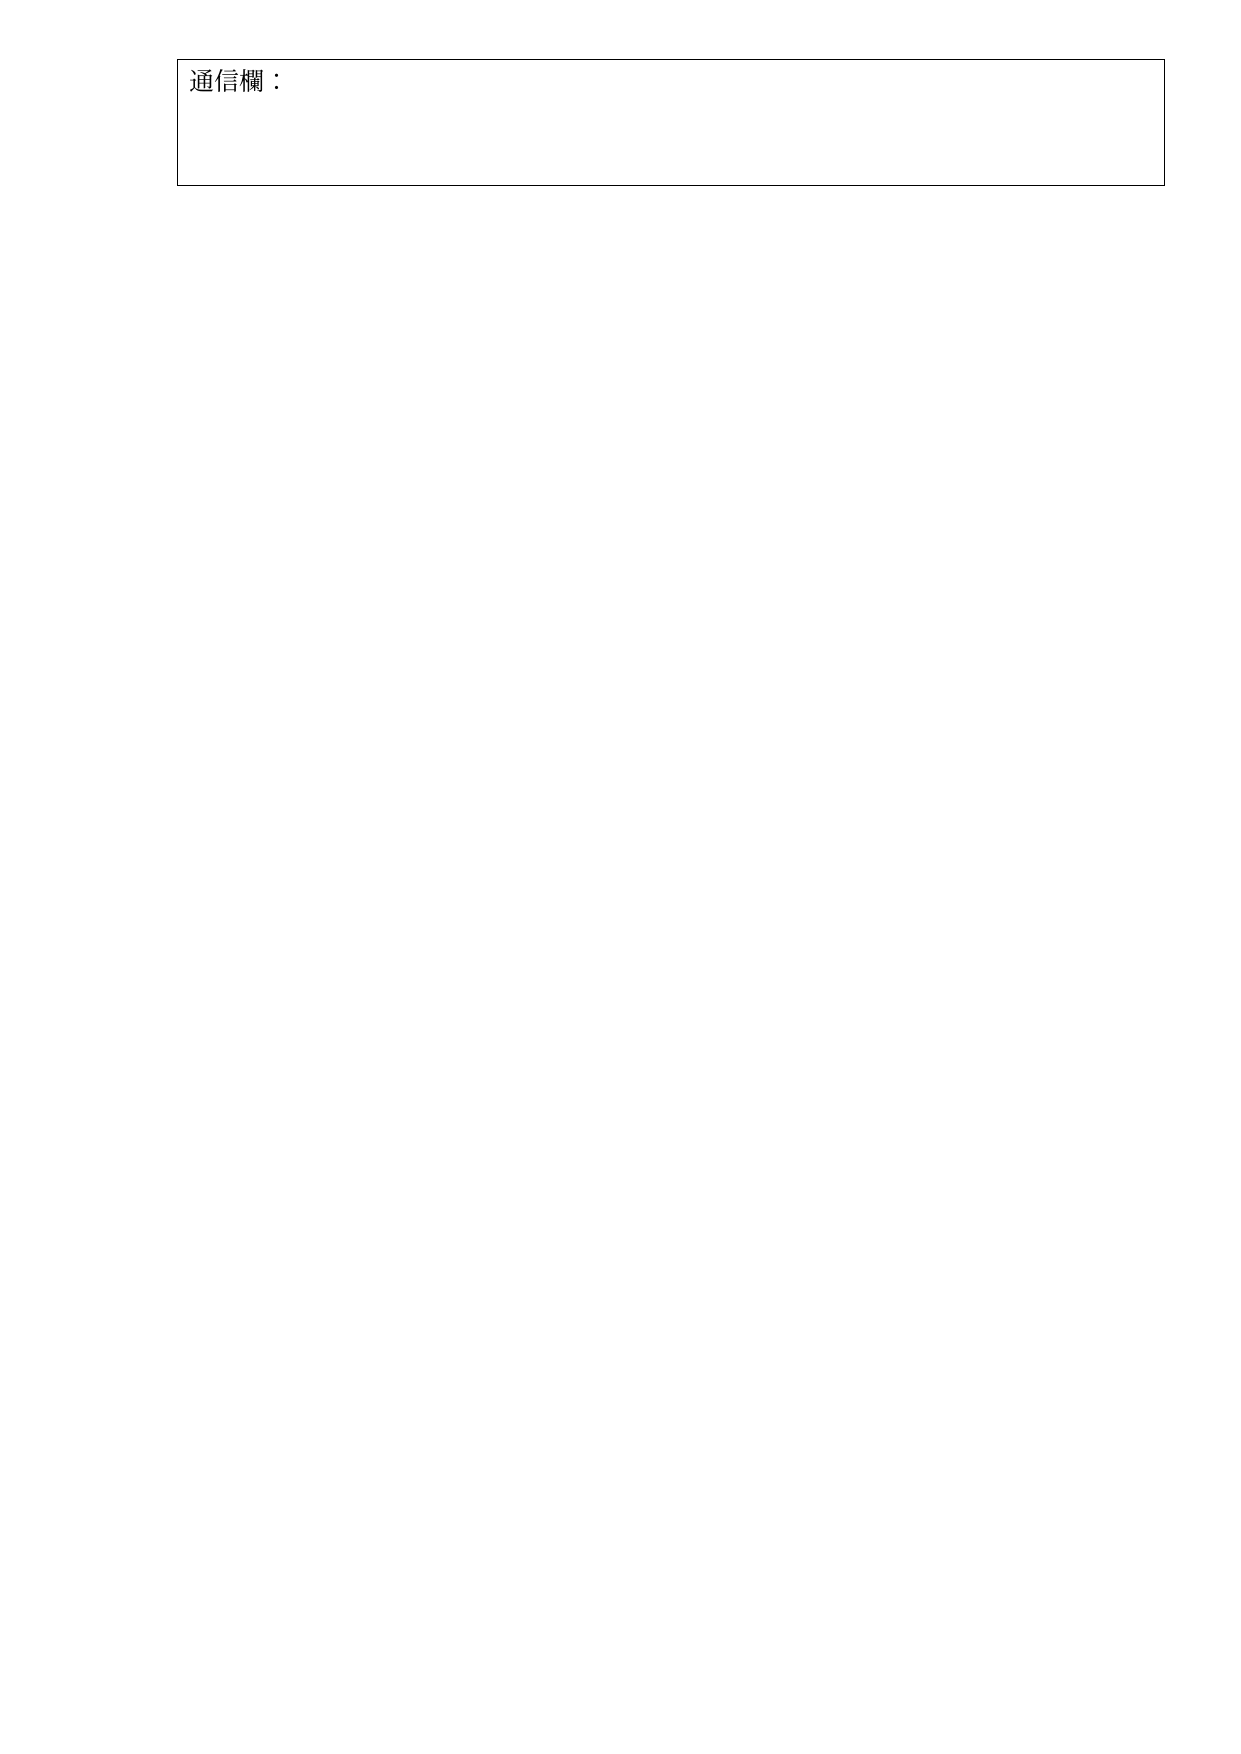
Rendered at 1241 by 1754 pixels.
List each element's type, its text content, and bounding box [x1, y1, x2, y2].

table_cell 通信欄： [178, 60, 1164, 185]
